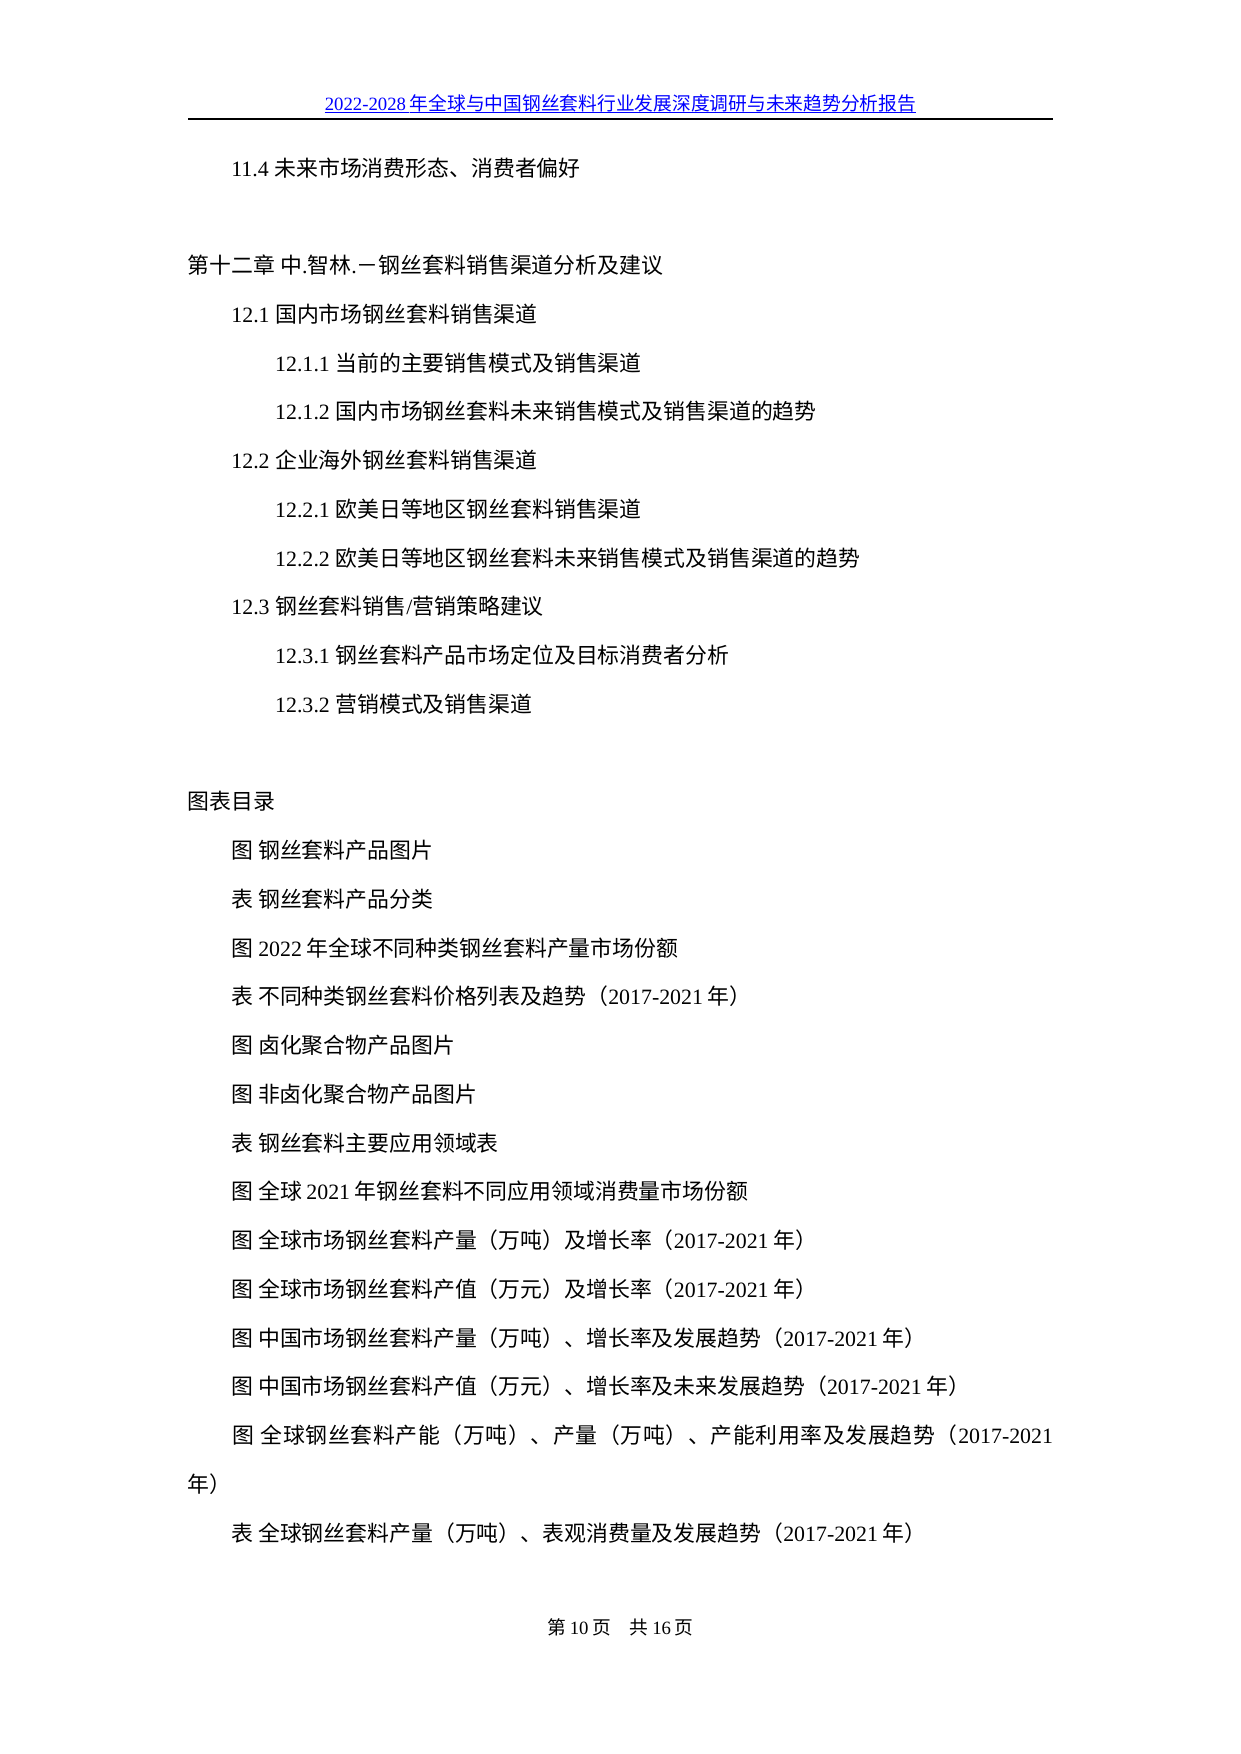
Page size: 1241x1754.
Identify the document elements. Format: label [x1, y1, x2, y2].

text [187, 150, 1053, 1548]
